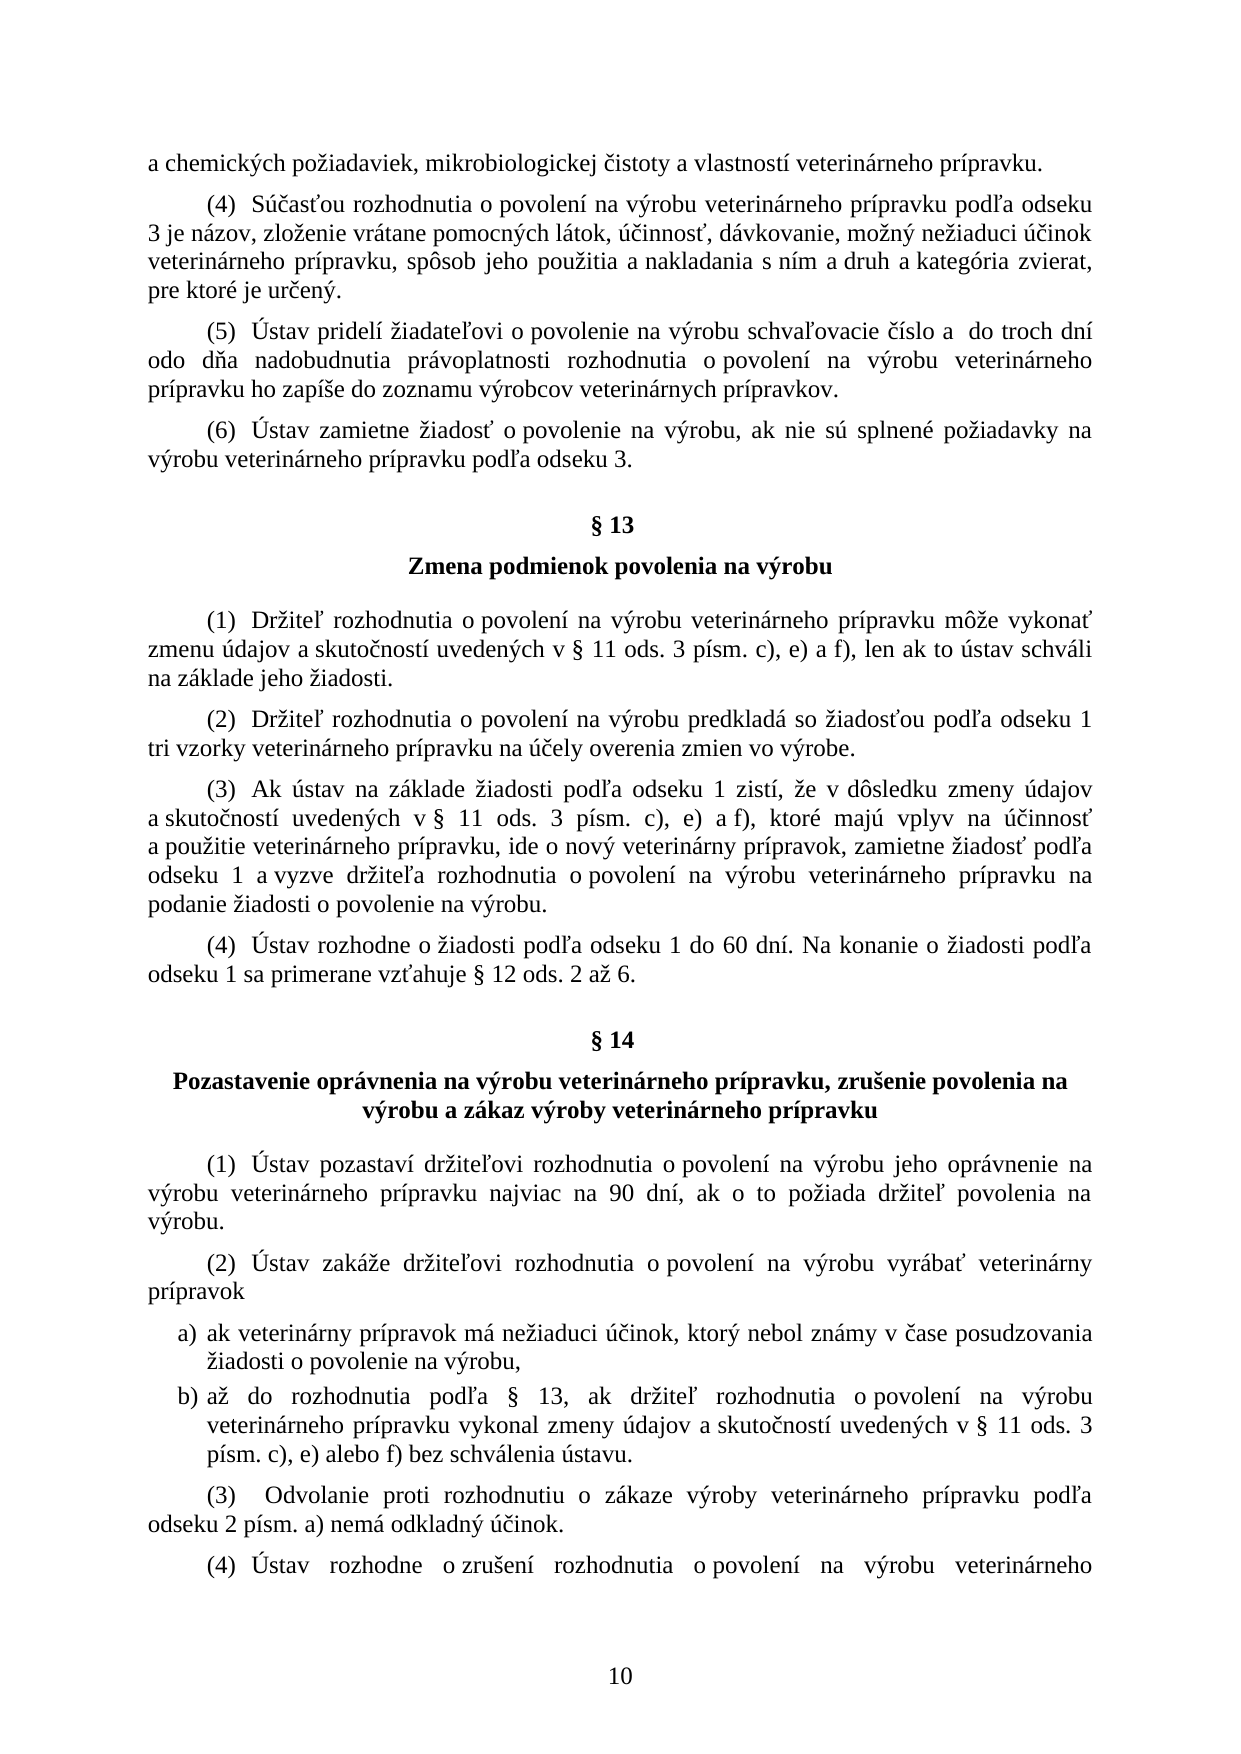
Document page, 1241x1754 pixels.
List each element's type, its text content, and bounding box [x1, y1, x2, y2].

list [148, 1550, 1093, 1579]
list Ústav zakáže držiteľovi rozhodnutia o povolení na výrobu vyrábať veterinárny prípravok [148, 1248, 1093, 1305]
list Ústav zamietne žiadosť o povolenie na výrobu, ak nie sú splnené požiadavky na výrobu veterinárneho prípravku podľa odseku 3. [148, 415, 1093, 473]
list Ústav pozastaví držiteľovi rozhodnutia o povolení na výrobu jeho oprávnenie na výrobu veterinárneho prípravku najviac na 90 dní, ak o to požiada držiteľ povolenia na výrobu. [148, 1149, 1093, 1235]
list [148, 148, 1093, 176]
list až do rozhodnutia podľa § 13, ak držiteľ rozhodnutia o povolení na výrobu veterinárneho prípravku vykonal zmeny údajov a skutočností uvedených v § 11 ods. 3 písm. c), e) alebo f) bez schválenia ústavu. [177, 1381, 1093, 1468]
list ak veterinárny prípravok má nežiaduci účinok, ktorý nebol známy v čase posudzovania žiadosti o povolenie na výrobu, [177, 1318, 1093, 1375]
text Zmena podmienok povolenia na výrobu [148, 551, 1093, 580]
list Držiteľ rozhodnutia o povolení na výrobu predkladá so žiadosťou podľa odseku 1 tri vzorky veterinárneho prípravku na účely overenia zmien vo výrobe. [148, 704, 1093, 761]
text Pozastavenie oprávnenia na výrobu veterinárneho prípravku, zrušenie povolenia na výrobu a zákaz výroby veterinárneho prípravku [148, 1066, 1093, 1124]
list Súčasťou rozhodnutia o povolení na výrobu veterinárneho prípravku podľa odseku 3 je názov, zloženie vrátane pomocných látok, účinnosť, dávkovanie, možný nežiaduci účinok veterinárneho prípravku, spôsob jeho použitia a nakladania s ním a druh a kategória zvierat, pre ktoré je určený. [148, 189, 1093, 304]
list Odvolanie proti rozhodnutiu o zákaze výroby veterinárneho prípravku podľa odseku 2 písm. a) nemá odkladný účinok. [148, 1480, 1093, 1538]
list Ústav rozhodne o žiadosti podľa odseku 1 do 60 dní. Na konanie o žiadosti podľa odseku 1 sa primerane vzťahuje § 12 ods. 2 až 6. [148, 930, 1093, 988]
list Ústav pridelí žiadateľovi o povolenie na výrobu schvaľovacie číslo a do troch dní odo dňa nadobudnutia právoplatnosti rozhodnutia o povolení na výrobu veterinárneho prípravku ho zapíše do zoznamu výrobcov veterinárnych prípravkov. [148, 316, 1093, 403]
list Držiteľ rozhodnutia o povolení na výrobu veterinárneho prípravku môže vykonať zmenu údajov a skutočností uvedených v § 11 ods. 3 písm. c), e) a f), len ak to ústav schváli na základe jeho žiadosti. [148, 605, 1093, 691]
list Ak ústav na základe žiadosti podľa odseku 1 zistí, že v dôsledku zmeny údajov a skutočností uvedených v § 11 ods. 3 písm. c), e) a f), ktoré majú vplyv na účinnosť a použitie veterinárneho prípravku, ide o nový veterinárny prípravok, zamietne žiadosť podľa odseku 1 a vyzve držiteľa rozhodnutia o povolení na výrobu veterinárneho prípravku na podanie žiadosti o povolenie na výrobu. [148, 774, 1093, 918]
